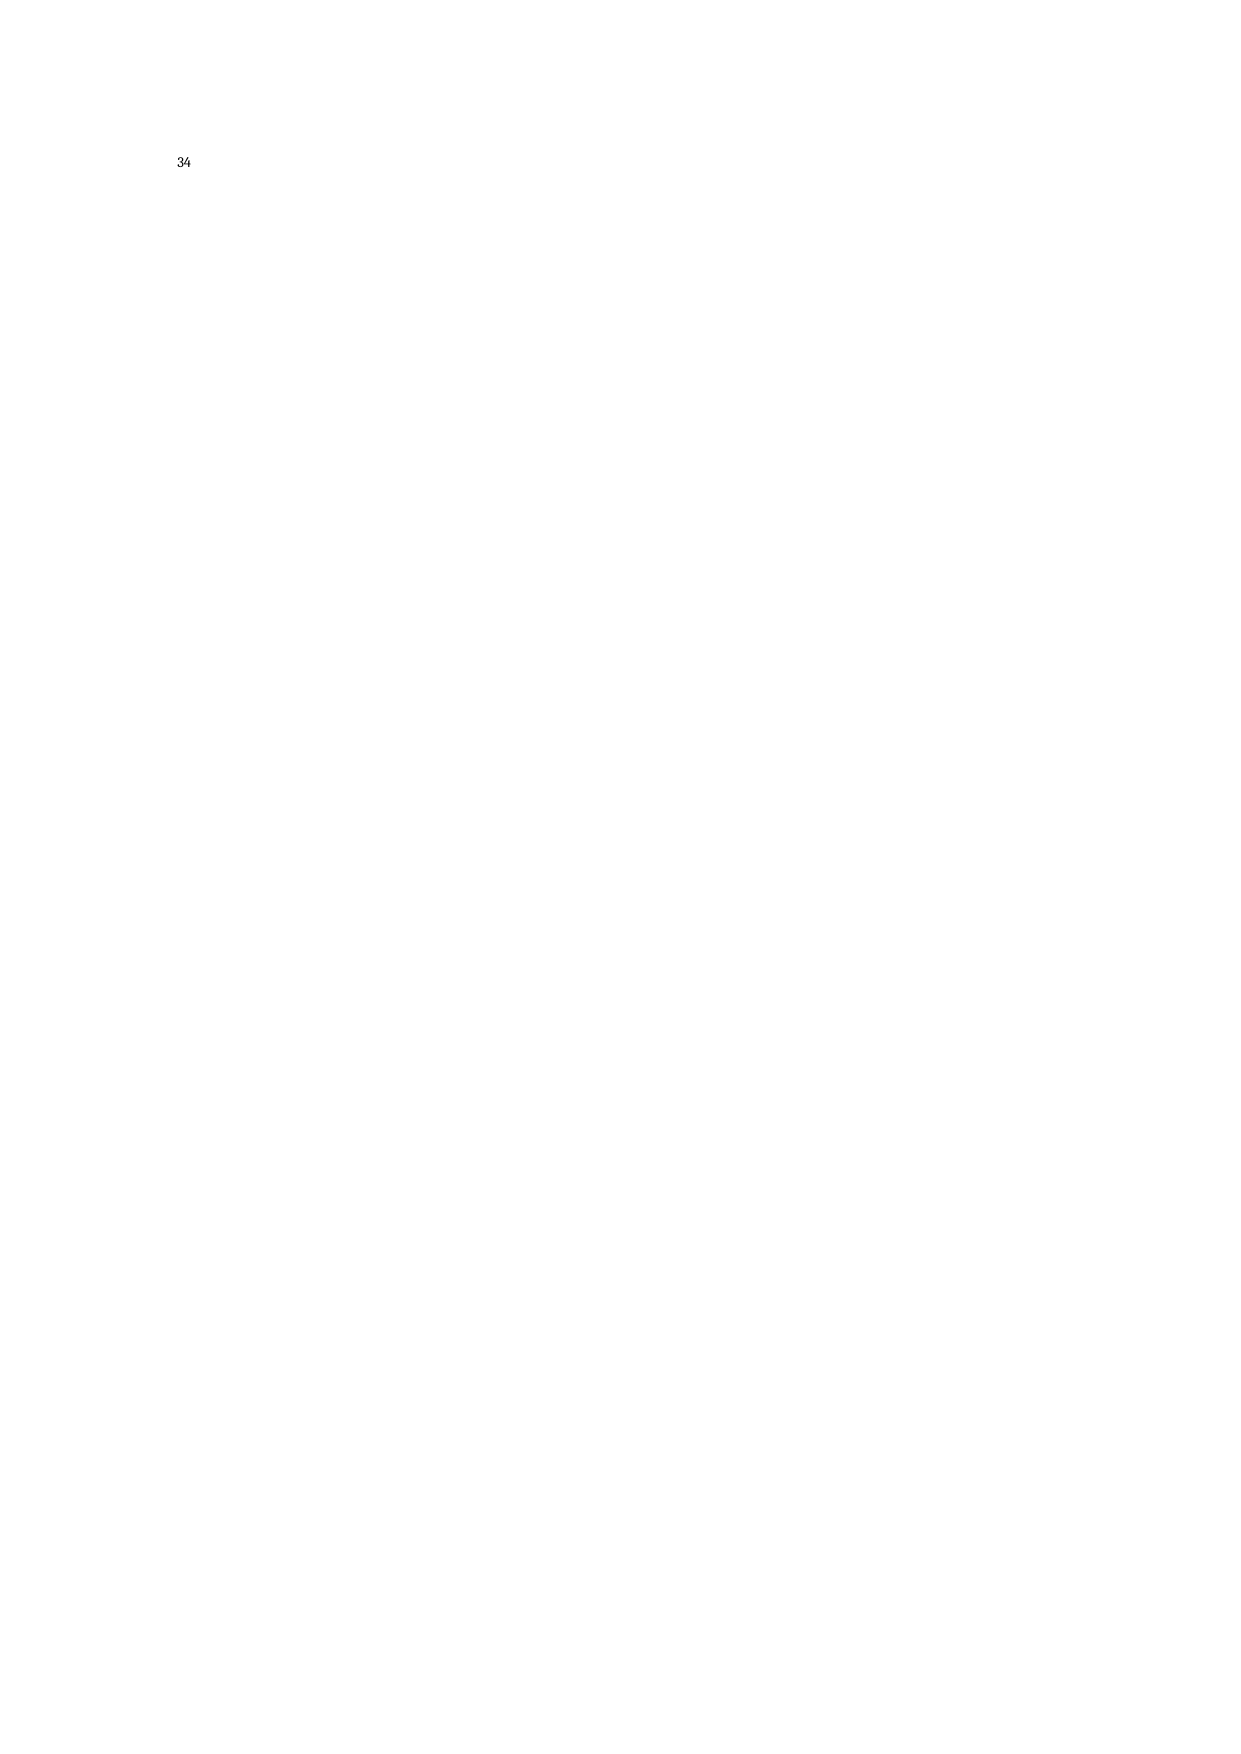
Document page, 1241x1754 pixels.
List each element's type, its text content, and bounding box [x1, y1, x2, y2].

text 34 [177, 155, 1153, 171]
